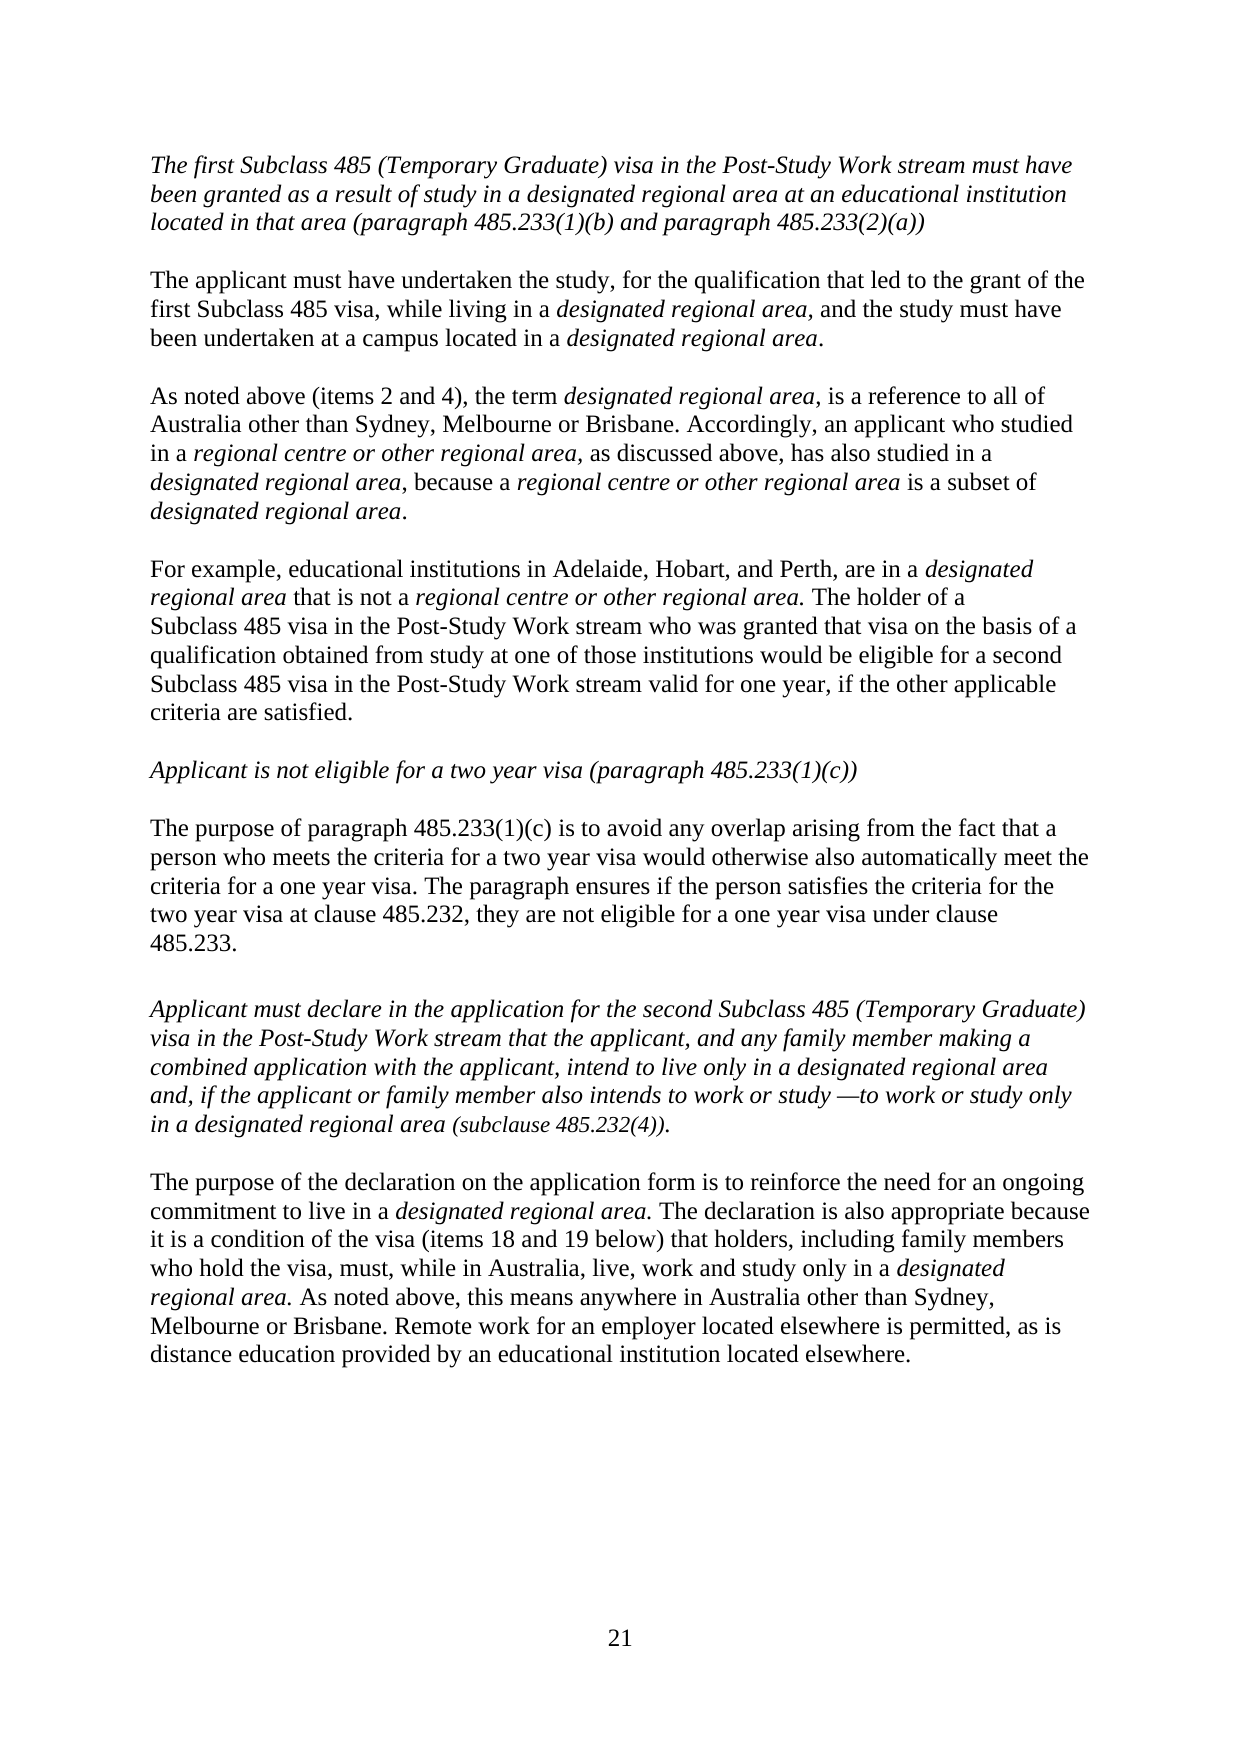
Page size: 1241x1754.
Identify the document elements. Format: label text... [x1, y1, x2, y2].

text The purpose of paragraph 485.233(1)(c) is to avoid any overlap arising from the fact that a person who meets the criteria for a two year visa would otherwise also automatically meet the criteria for a one year visa. The paragraph ensures if the person satisfies the criteria for the two year visa at clause 485.232, they are not eligible for a one year visa under clause 485.233. [150, 813, 1090, 957]
text The purpose of the declaration on the application form is to reinforce the need for an ongoing commitment to live in a designated regional area. The declaration is also appropriate because it is a condition of the visa (items 18 and 19 below) that holders, including family members who hold the visa, must, while in Australia, live, work and study only in a designated regional area. As noted above, this means anywhere in Australia other than Sydney, Melbourne or Brisbane. Remote work for an employer located elsewhere is permitted, as is distance education provided by an educational institution located elsewhere. [150, 1167, 1090, 1368]
text The first Subclass 485 (Temporary Graduate) visa in the Post-Study Work stream must have been granted as a result of study in a designated regional area at an educational institution located in that area (paragraph 485.233(1)(b) and paragraph 485.233(2)(a)) [150, 150, 1090, 236]
text Applicant must declare in the application for the second Subclass 485 (Temporary Graduate) visa in the Post-Study Work stream that the applicant, and any family member making a combined application with the applicant, intend to live only in a designated regional area and, if the applicant or family member also intends to work or study —to work or study only in a designated regional area (subclause 485.232(4)). [150, 994, 1090, 1138]
text Applicant is not eligible for a two year visa (paragraph 485.233(1)(c)) [150, 755, 1090, 784]
text For example, educational institutions in Adelaide, Hobart, and Perth, are in a designated regional area that is not a regional centre or other regional area. The holder of a Subclass 485 visa in the Post-Study Work stream who was granted that visa on the basis of a qualification obtained from study at one of those institutions would be eligible for a second Subclass 485 visa in the Post-Study Work stream valid for one year, if the other applicable criteria are satisfied. [150, 554, 1090, 726]
text The applicant must have undertaken the study, for the qualification that led to the grant of the first Subclass 485 visa, while living in a designated regional area, and the study must have been undertaken at a campus located in a designated regional area. [150, 265, 1090, 352]
text As noted above (items 2 and 4), the term designated regional area, is a reference to all of Australia other than Sydney, Melbourne or Brisbane. Accordingly, an applicant who studied in a regional centre or other regional area, as discussed above, has also studied in a designated regional area, because a regional centre or other regional area is a subset of designated regional area. [150, 381, 1090, 524]
